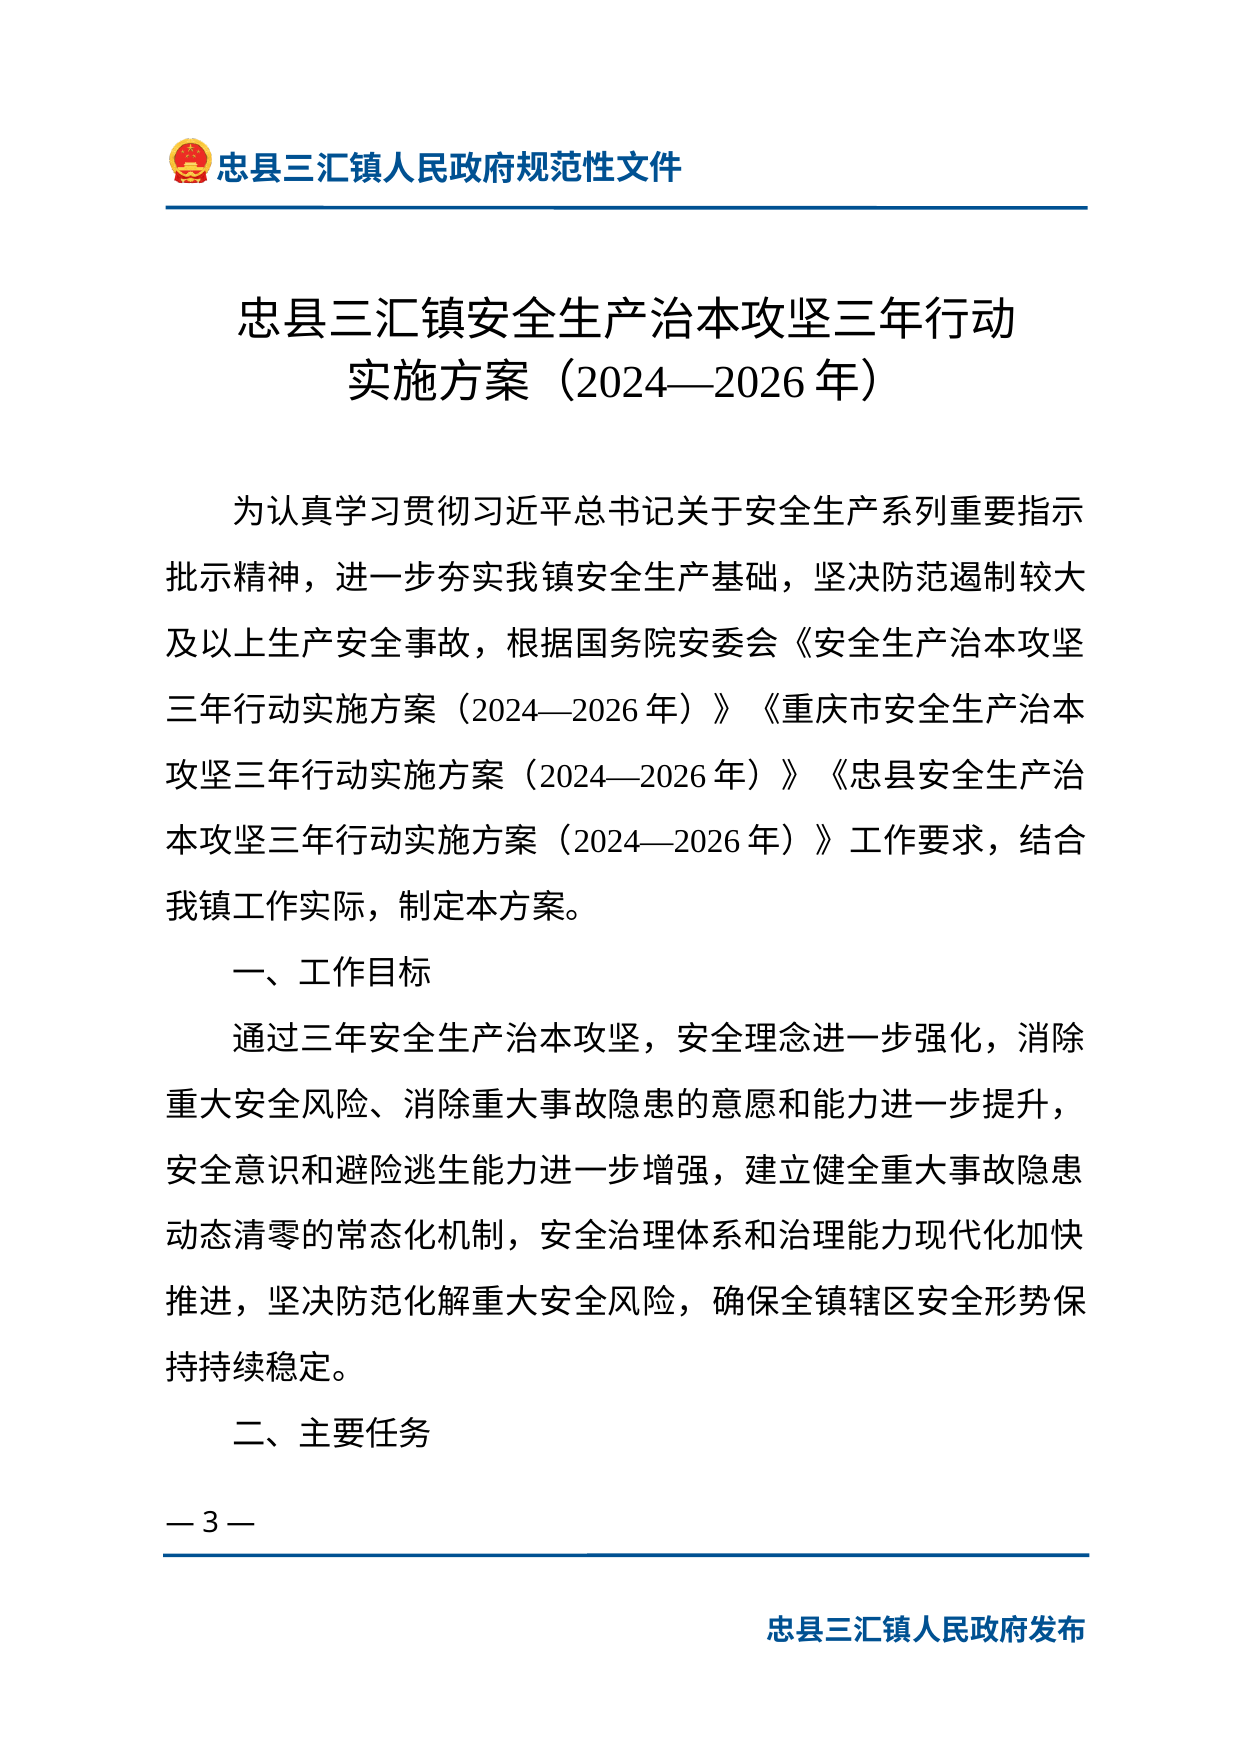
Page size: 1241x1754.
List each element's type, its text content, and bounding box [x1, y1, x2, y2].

text 为认真学习贯彻习近平总书记关于安全生产系列重要指示批示精神，进一步夯实我镇安全生产基础，坚决防范遏制较大及以上生产安全事故，根据国务院安委会《安全生产治本攻坚三年行动实施方案（2024—2026年）》《重庆市安全生产治本攻坚三年行动实施方案（2024—2026年）》《忠县安全生产治本攻坚三年行动实施方案（2024—2026年）》工作要求，结合我镇工作实际，制定本方案。 [165, 476, 1087, 937]
picture [165, 136, 216, 187]
text 实施方案（2024—2026年） [165, 348, 1087, 410]
text 二、主要任务 [165, 1398, 1087, 1464]
text 通过三年安全生产治本攻坚，安全理念进一步强化，消除重大安全风险、消除重大事故隐患的意愿和能力进一步提升，安全意识和避险逃生能力进一步增强，建立健全重大事故隐患动态清零的常态化机制，安全治理体系和治理能力现代化加快推进，坚决防范化解重大安全风险，确保全镇辖区安全形势保持持续稳定。 [165, 1003, 1087, 1398]
text 一、工作目标 [165, 937, 1087, 1003]
text 忠县三汇镇安全生产治本攻坚三年行动 [165, 285, 1087, 348]
